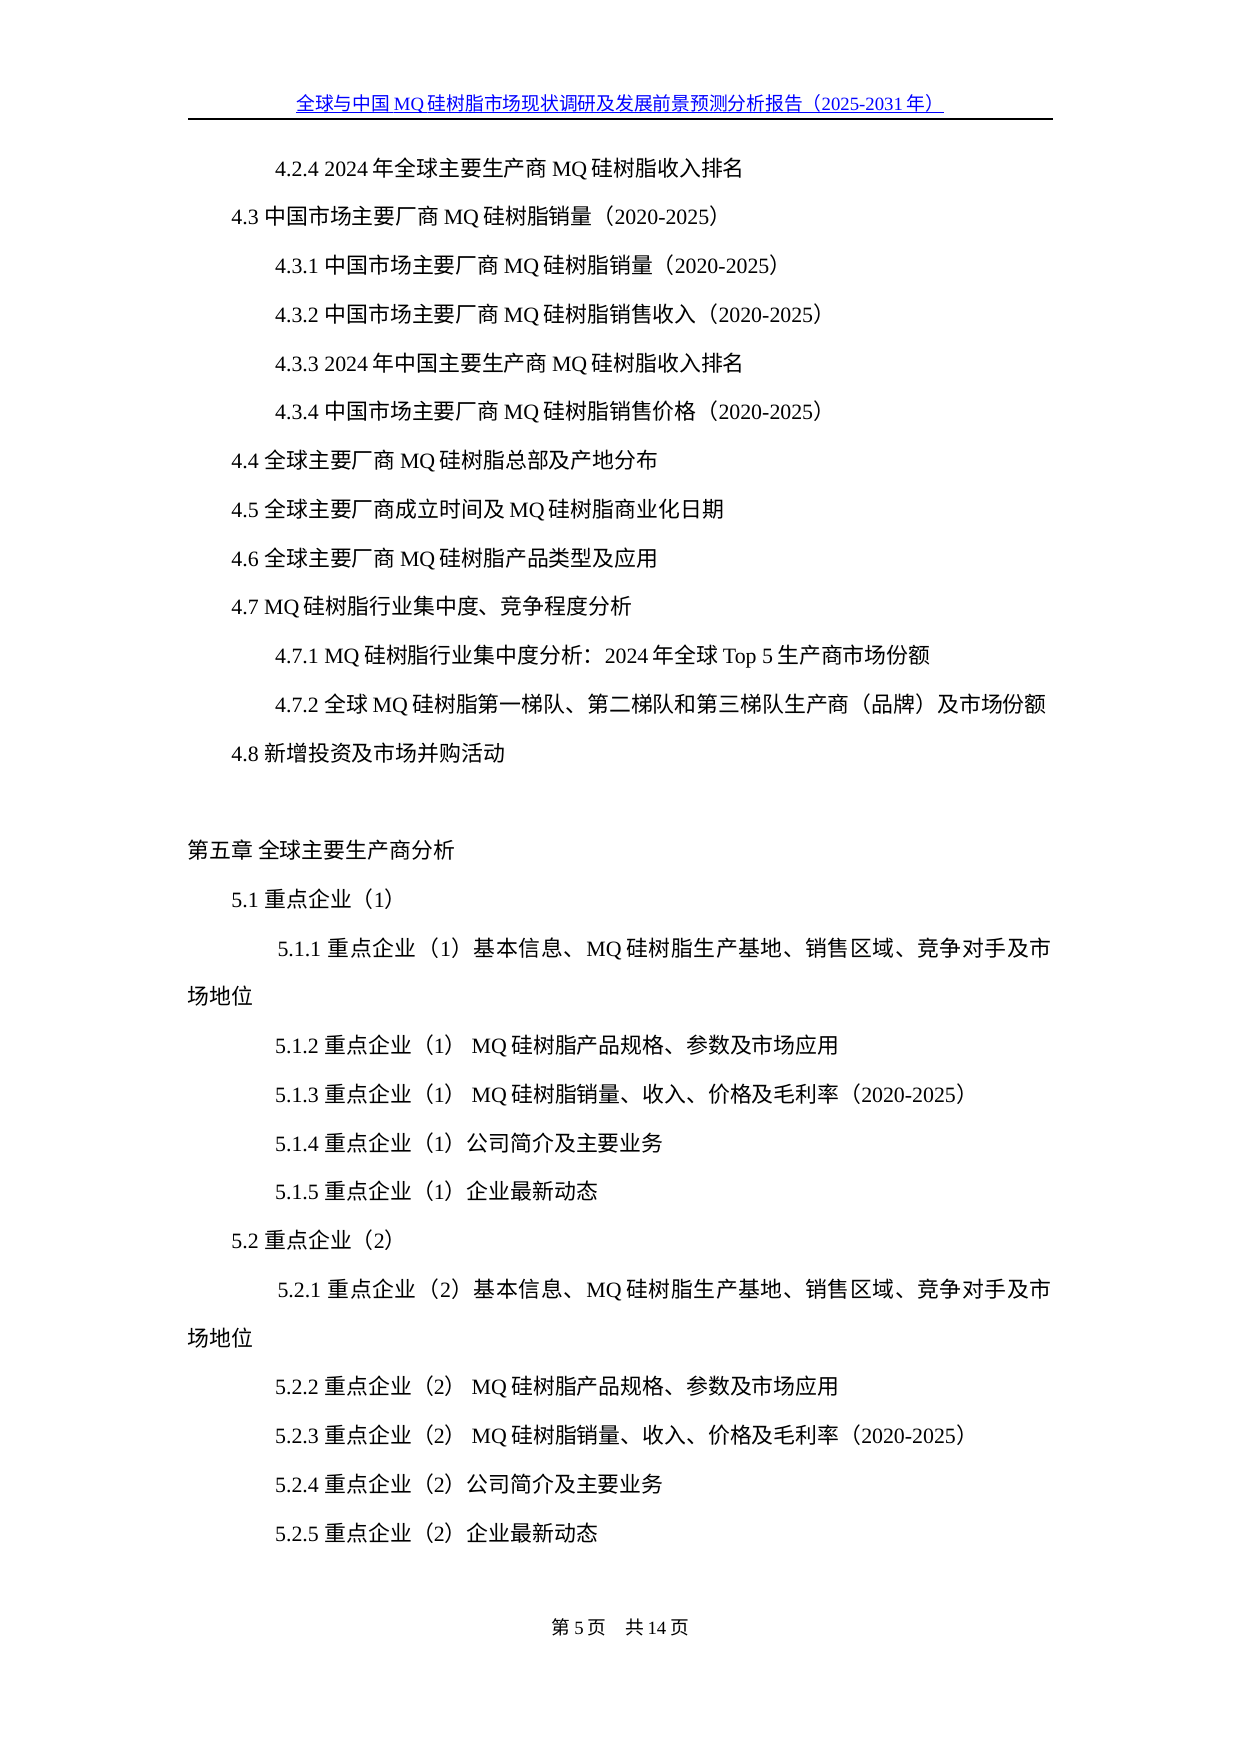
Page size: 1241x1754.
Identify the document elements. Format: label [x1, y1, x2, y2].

text [187, 150, 1053, 1548]
